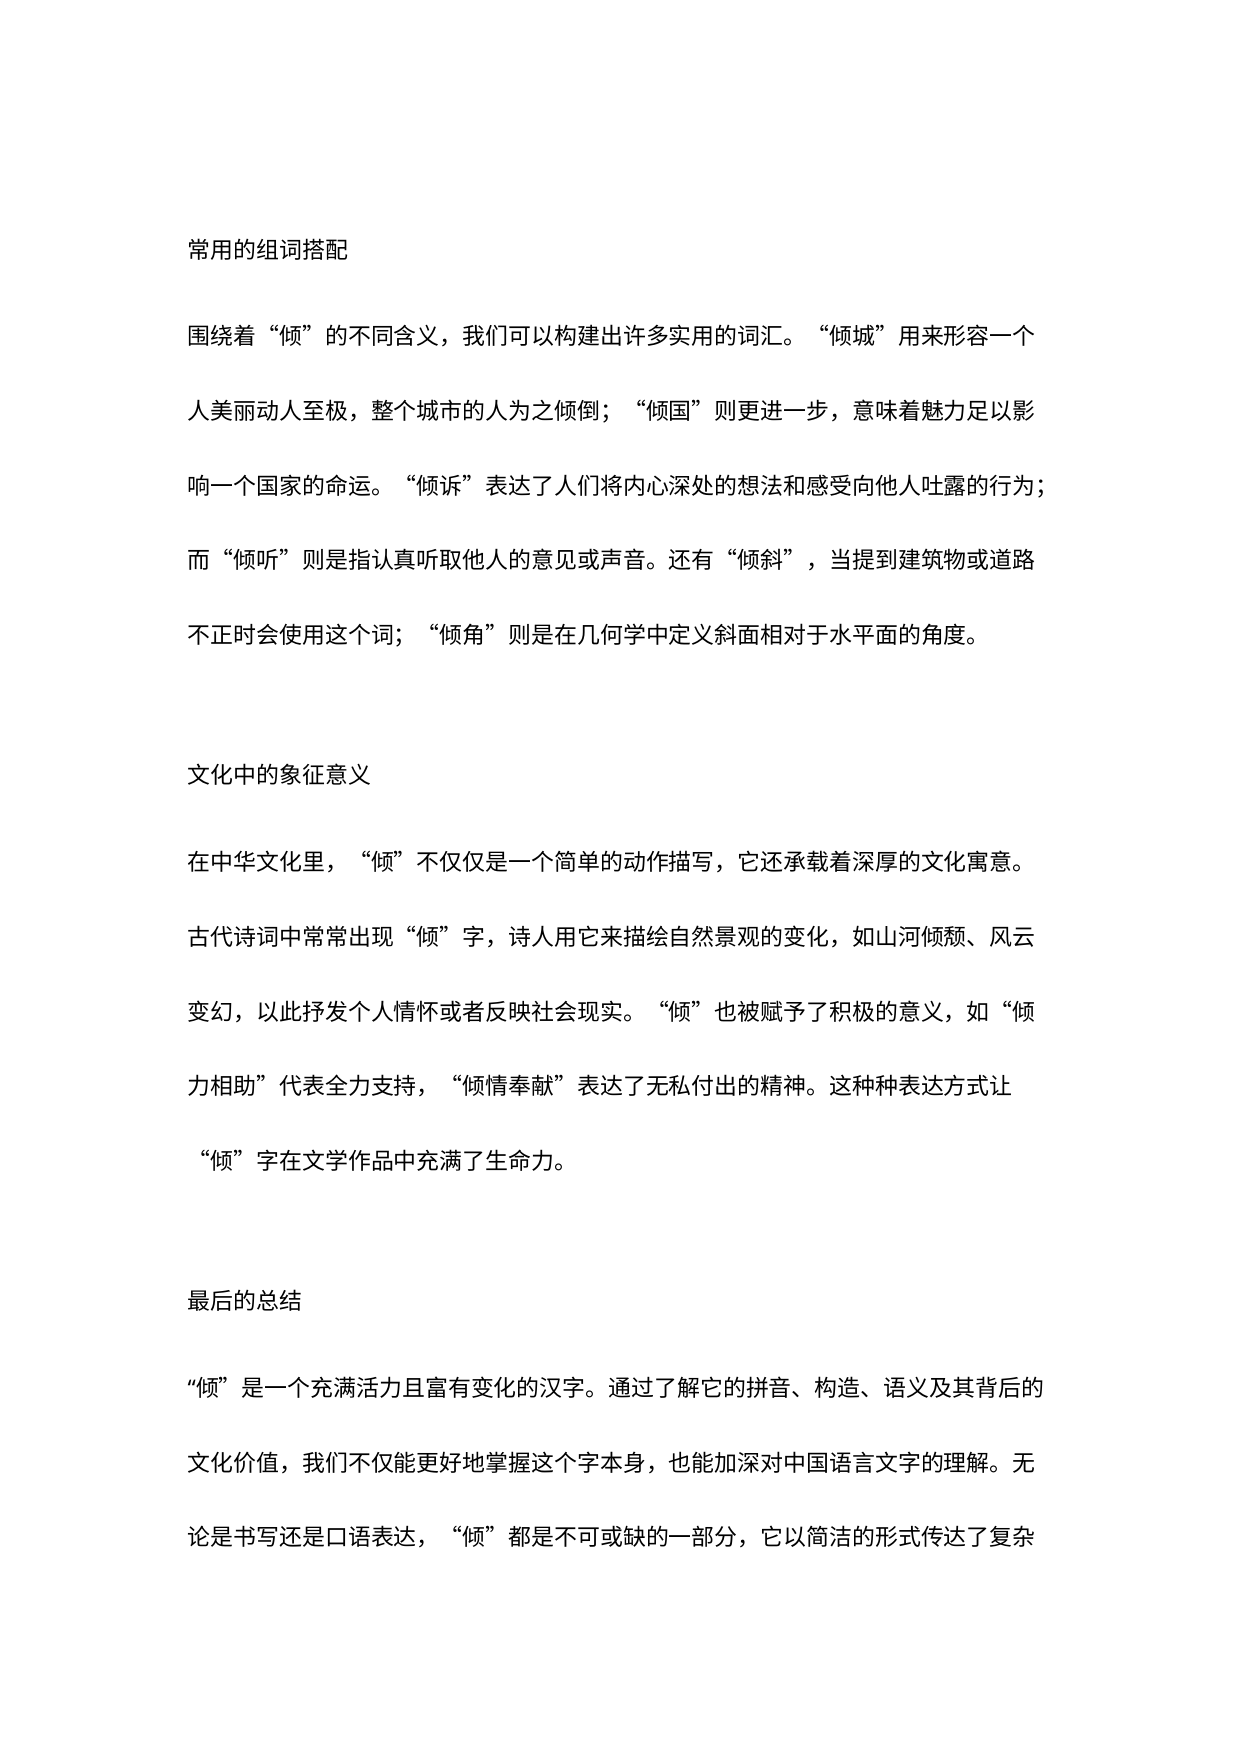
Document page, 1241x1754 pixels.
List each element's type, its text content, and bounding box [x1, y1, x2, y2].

text 最后的总结 [187, 1267, 1053, 1332]
text 围绕着“倾”的不同含义，我们可以构建出许多实用的词汇。“倾城”用来形容一个人美丽动人至极，整个城市的人为之倾倒；“倾国”则更进一步，意味着魅力足以影响一个国家的命运。“倾诉”表达了人们将内心深处的想法和感受向他人吐露的行为；而“倾听”则是指认真听取他人的意见或声音。还有“倾斜”，当提到建筑物或道路不正时会使用这个词；“倾角”则是在几何学中定义斜面相对于水平面的角度。 [187, 302, 1053, 666]
text 在中华文化里，“倾”不仅仅是一个简单的动作描写，它还承载着深厚的文化寓意。古代诗词中常常出现“倾”字，诗人用它来描绘自然景观的变化，如山河倾颓、风云变幻，以此抒发个人情怀或者反映社会现实。“倾”也被赋予了积极的意义，如“倾力相助”代表全力支持，“倾情奉献”表达了无私付出的精神。这种种表达方式让“倾”字在文学作品中充满了生命力。 [187, 828, 1053, 1192]
text 常用的组词搭配 [187, 216, 1053, 281]
text 文化中的象征意义 [187, 742, 1053, 807]
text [187, 1354, 1053, 1568]
